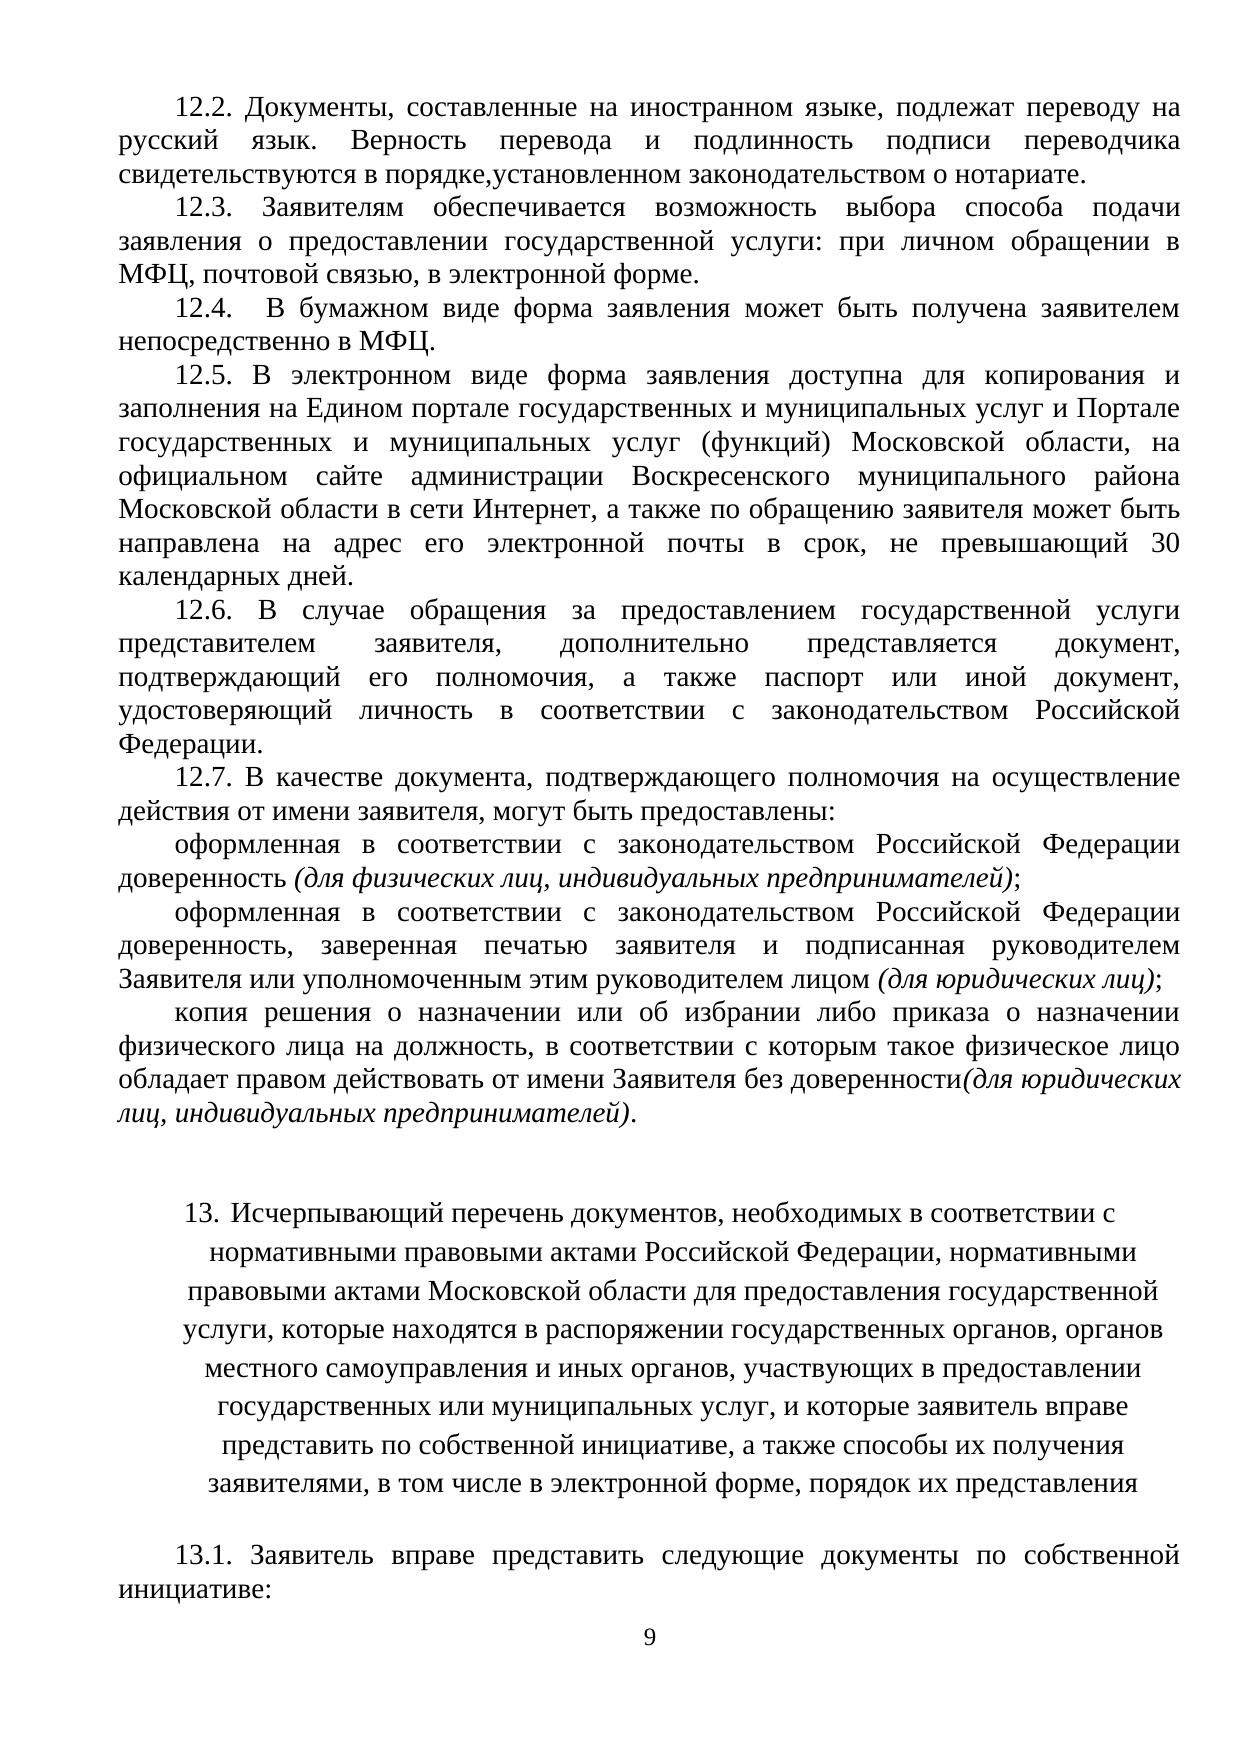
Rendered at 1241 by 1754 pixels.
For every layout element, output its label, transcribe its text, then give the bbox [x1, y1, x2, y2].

text 12.4. В бумажном виде форма заявления может быть получена заявителем непосредственно в МФЦ. [118, 290, 1181, 357]
text оформленная в соответствии с законодательством Российской Федерации доверенность, заверенная печатью заявителя и подписанная руководителем Заявителя или уполномоченным этим руководителем лицом (для юридических лиц); [118, 894, 1181, 994]
text 12.5. В электронном виде форма заявления доступна для копирования и заполнения на Едином портале государственных и муниципальных услуг и Портале государственных и муниципальных услуг (функций) Московской области, на официальном сайте администрации Воскресенского муниципального района Московской области в сети Интернет, а также по обращению заявителя может быть направлена на адрес его электронной почты в срок, не превышающий 30 календарных дней. [118, 357, 1181, 592]
text копия решения о назначении или об избрании либо приказа о назначении физического лица на должность, в соответствии с которым такое физическое лицо обладает правом действовать от имени Заявителя без доверенности(для юридических лиц, индивидуальных предпринимателей). [118, 994, 1181, 1128]
text 13.1. Заявитель вправе представить следующие документы по собственной инициативе: [118, 1537, 1181, 1604]
text 12.3. Заявителям обеспечивается возможность выбора способа подачи заявления о предоставлении государственной услуги: при личном обращении в МФЦ, почтовой связью, в электронной форме. [118, 189, 1181, 290]
text оформленная в соответствии с законодательством Российской Федерации доверенность (для физических лиц, индивидуальных предпринимателей); [118, 827, 1181, 894]
text 12.6. В случае обращения за предоставлением государственной услуги представителем заявителя, дополнительно представляется документ, подтверждающий его полномочия, а также паспорт или иной документ, удостоверяющий личность в соответствии с законодательством Российской Федерации. [118, 592, 1181, 759]
text 12.7. В качестве документа, подтверждающего полномочия на осуществление действия от имени заявителя, могут быть предоставлены: [118, 759, 1181, 827]
text 12.2. Документы, составленные на иностранном языке, подлежат переводу на русский язык. Верность перевода и подлинность подписи переводчика свидетельствуются в порядке,установленном законодательством о нотариате. [118, 89, 1181, 189]
list Исчерпывающий перечень документов, необходимых в соответствии с нормативными правовыми актами Российской Федерации, нормативными правовыми актами Московской области для предоставления государственной услуги, которые находятся в распоряжении государственных органов, органов местного самоуправления и иных органов, участвующих в предоставлении государственных или муниципальных услуг, и которые заявитель вправе представить по собственной инициативе, а также способы их получения заявителями, в том числе в электронной форме, порядок их представления [118, 1196, 1181, 1499]
